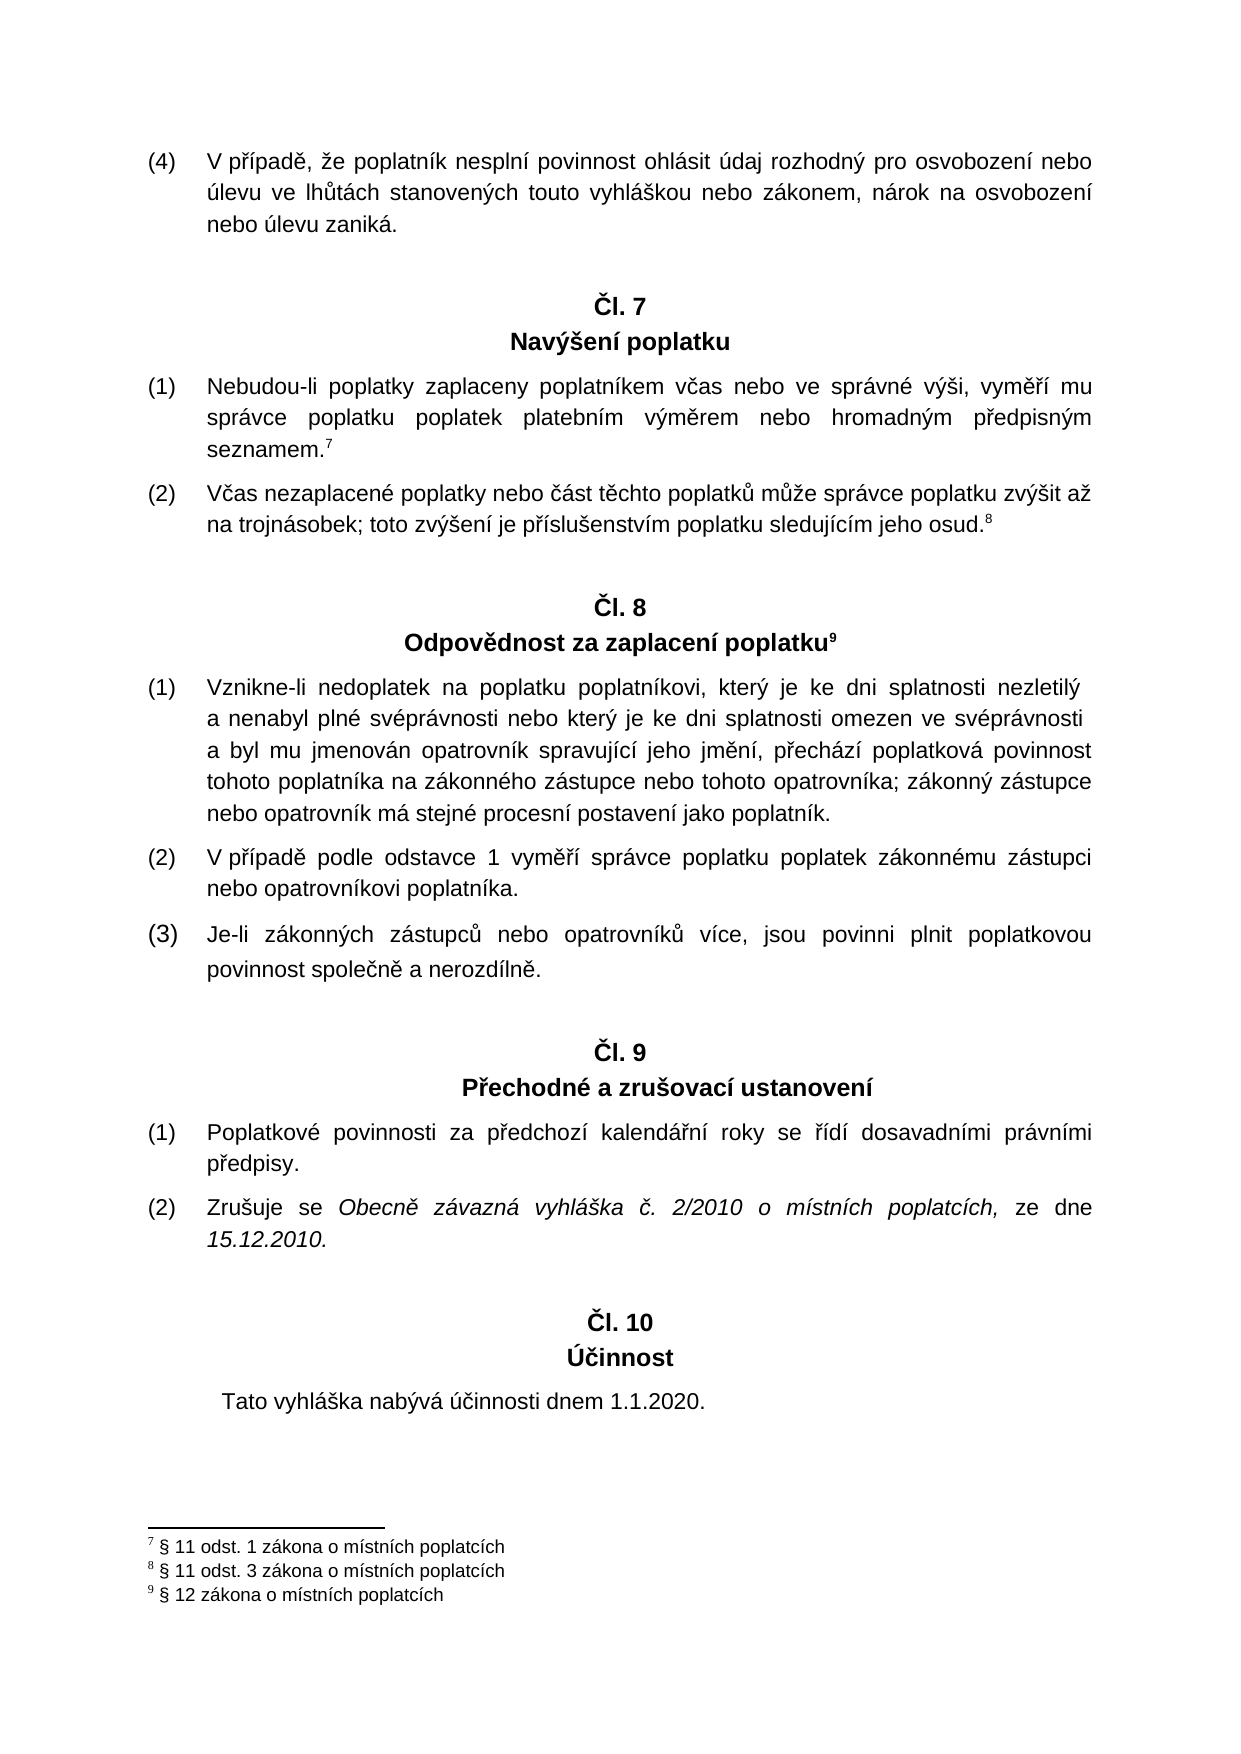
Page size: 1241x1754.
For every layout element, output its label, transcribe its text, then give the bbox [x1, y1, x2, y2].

text Čl. 8 [148, 593, 1093, 622]
text Čl. 9 [148, 1038, 1093, 1067]
text Odpovědnost za zaplacení poplatku [148, 628, 1093, 657]
list Včas nezaplacené poplatky nebo část těchto poplatků může správce poplatku zvýšit až na trojnásobek; toto zvýšení je příslušenstvím poplatku sledujícím jeho osud. [148, 480, 1093, 538]
list Zrušuje se Obecně závazná vyhláška č. 2/2010 o místních poplatcích, ze dne 15.12.2010. [148, 1194, 1093, 1252]
list Poplatkové povinnosti za předchozí kalendářní roky se řídí dosavadními právními předpisy. [148, 1119, 1093, 1177]
text Čl. 7 [148, 292, 1093, 321]
text Účinnost [148, 1342, 1093, 1371]
text Čl. 10 [148, 1307, 1093, 1336]
text Přechodné a zrušovací ustanovení [148, 1073, 1093, 1102]
list Je-li zákonných zástupců nebo opatrovníků více, jsou povinni plnit poplatkovou povinnost společně a nerozdílně. [148, 919, 1093, 983]
list Vznikne-li nedoplatek na poplatku poplatníkovi, který je ke dni splatnosti nezletilý a nenabyl plné svéprávnosti nebo který je ke dni splatnosti omezen ve svéprávnosti a byl mu jmenován opatrovník spravující jeho jmění, přechází poplatková povinnost tohoto poplatníka na zákonného zástupce nebo tohoto opatrovníka; zákonný zástupce nebo opatrovník má stejné procesní postavení jako poplatník. [148, 673, 1093, 826]
text Tato vyhláška nabývá účinnosti dnem 1.1.2020. [148, 1388, 1093, 1414]
list V případě, že poplatník nesplní povinnost ohlásit údaj rozhodný pro osvobození nebo úlevu ve lhůtách stanovených touto vyhláškou nebo zákonem, nárok na osvobození nebo úlevu zaniká. [148, 148, 1093, 237]
list Nebudou-li poplatky zaplaceny poplatníkem včas nebo ve správné výši, vyměří mu správce poplatku poplatek platebním výměrem nebo hromadným předpisným seznamem. [148, 373, 1093, 462]
text Navýšení poplatku [148, 327, 1093, 356]
list V případě podle odstavce 1 vyměří správce poplatku poplatek zákonnému zástupci nebo opatrovníkovi poplatníka. [148, 844, 1093, 902]
